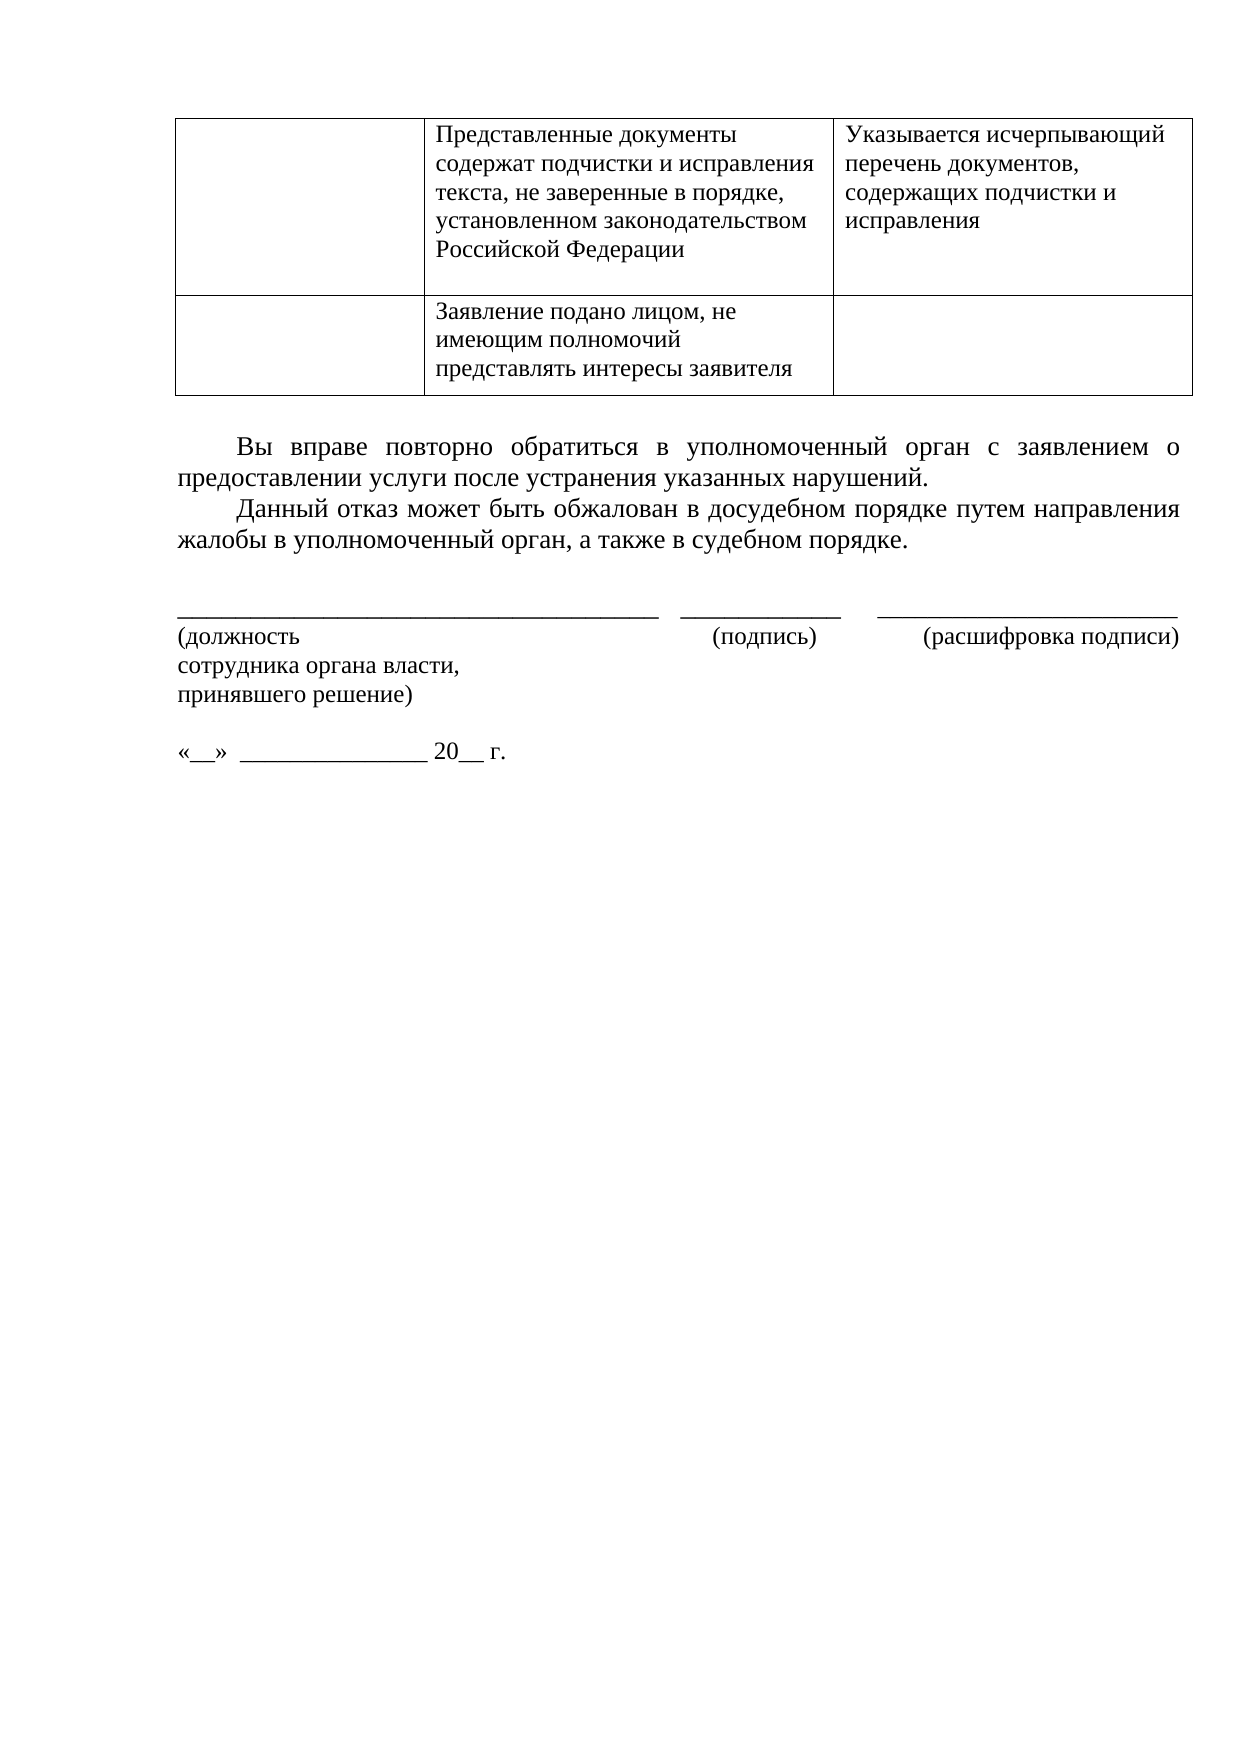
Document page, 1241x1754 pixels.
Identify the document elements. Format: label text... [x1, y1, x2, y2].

table_cell [176, 119, 424, 295]
text _________________________________ ___________ ________________________ [177, 588, 1181, 621]
table_cell Заявление подано лицом, не имеющим полномочий представлять интересы заявителя [425, 296, 833, 395]
table_cell [834, 296, 1192, 395]
table_cell Представленные документы содержат подчистки и исправления текста, не заверенные в порядке, установленном законодательством Российской Федерации [425, 119, 833, 295]
table_cell Указывается исчерпывающий перечень документов, содержащих подчистки и исправления [834, 119, 1192, 295]
text принявшего решение) [177, 679, 1181, 707]
text сотрудника органа власти, [177, 650, 1181, 679]
text Вы вправе повторно обратиться в уполномоченный орган с заявлением о предоставлении услуги после устранения указанных нарушений. [177, 429, 1181, 492]
table_cell [176, 296, 424, 395]
text (должность (подпись) (расшифровка подписи) [177, 621, 1181, 650]
text Данный отказ может быть обжалован в досудебном порядке путем направления жалобы в уполномоченный орган, а также в судебном порядке. [177, 492, 1181, 554]
text «__» _______________ 20__ г. [177, 736, 1181, 765]
